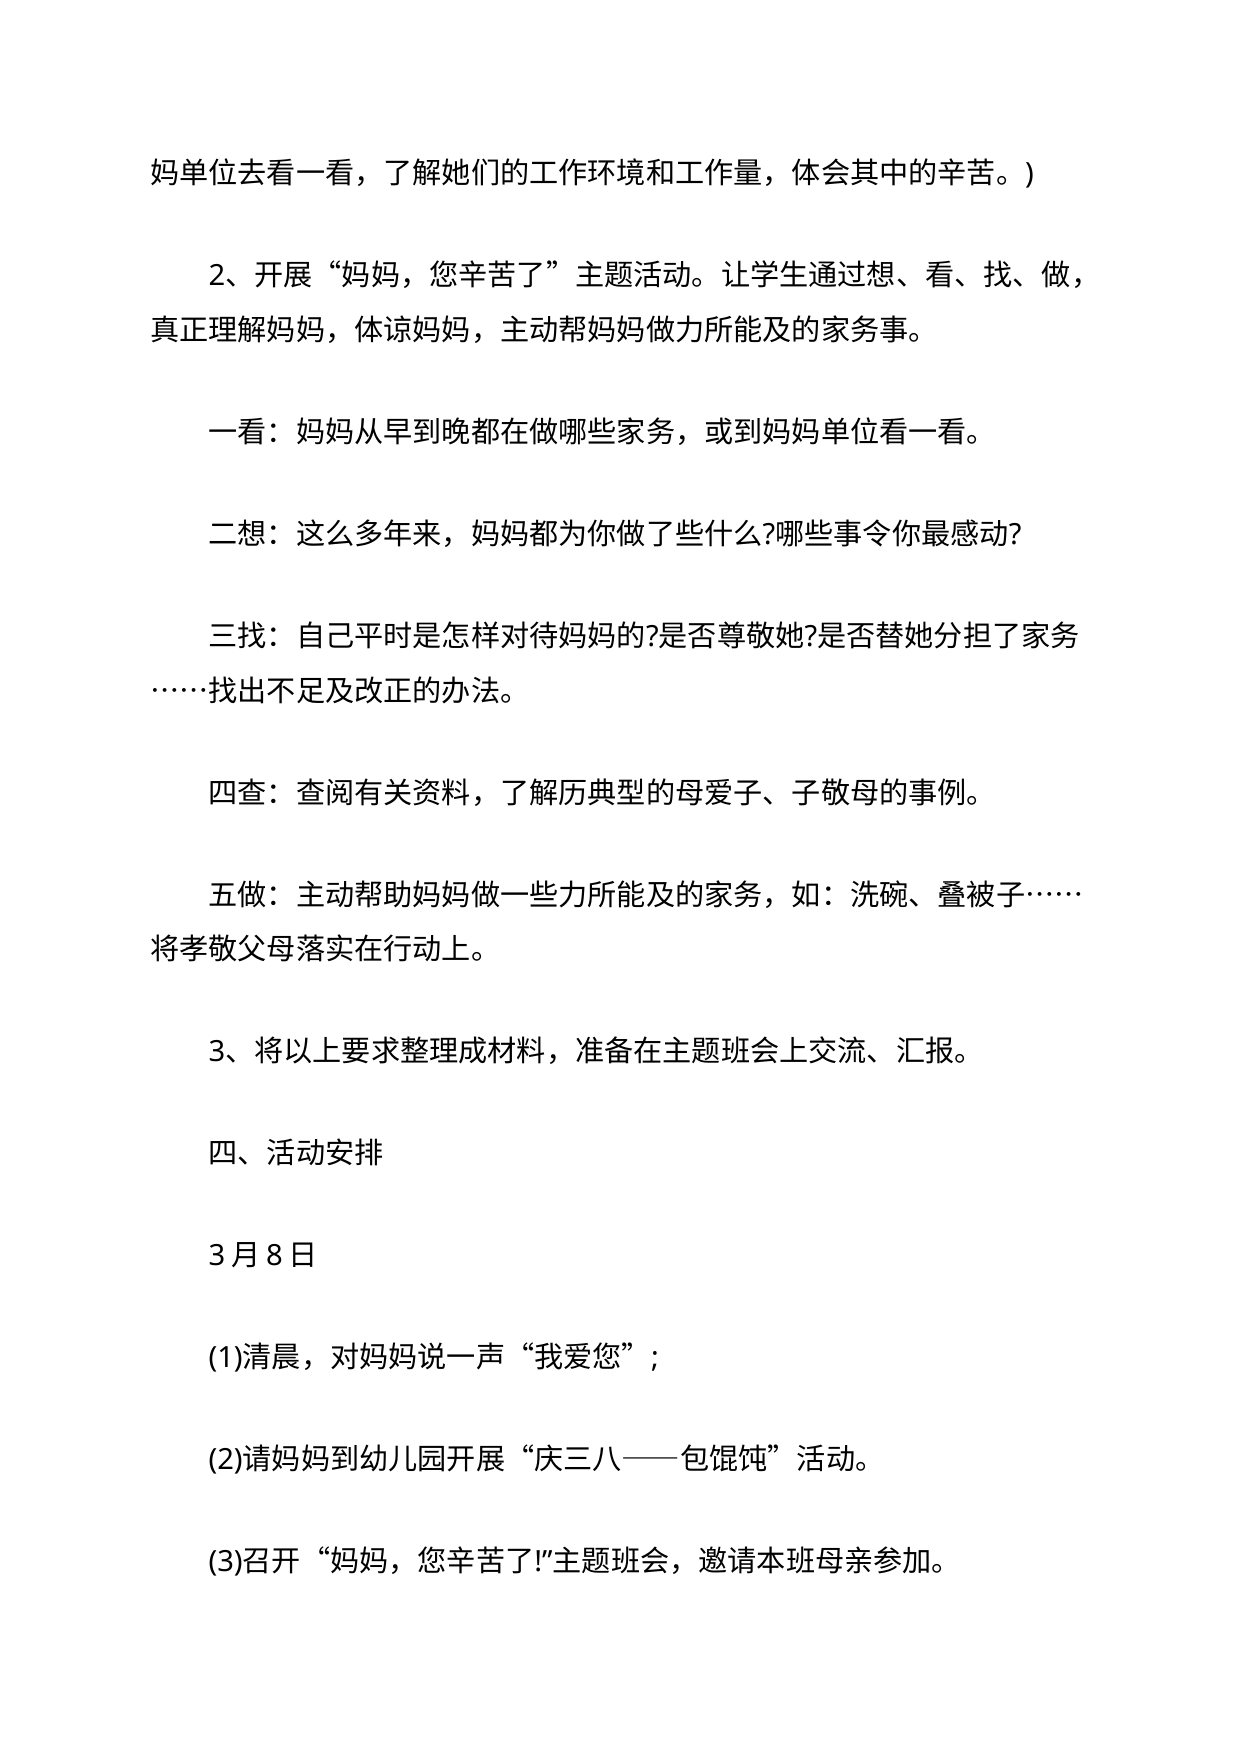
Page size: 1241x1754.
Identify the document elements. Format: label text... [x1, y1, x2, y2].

text 四查：查阅有关资料，了解历典型的母爱子、子敬母的事例。 [150, 769, 1090, 812]
text 3、将以上要求整理成材料，准备在主题班会上交流、汇报。 [150, 1028, 1090, 1070]
text 四、活动安排 [150, 1130, 1090, 1172]
text (1)清晨，对妈妈说一声“我爱您”; [150, 1333, 1090, 1376]
text 一看：妈妈从早到晚都在做哪些家务，或到妈妈单位看一看。 [150, 409, 1090, 451]
text (3)召开“妈妈，您辛苦了!”主题班会，邀请本班母亲参加。 [150, 1537, 1090, 1580]
text 三找：自己平时是怎样对待妈妈的?是否尊敬她?是否替她分担了家务……找出不足及改正的办法。 [150, 612, 1090, 710]
text (2)请妈妈到幼儿园开展“庆三八——包馄饨”活动。 [150, 1435, 1090, 1478]
text 2、开展“妈妈，您辛苦了”主题活动。让学生通过想、看、找、做，真正理解妈妈，体谅妈妈，主动帮妈妈做力所能及的家务事。 [150, 252, 1090, 349]
text 二想：这么多年来，妈妈都为你做了些什么?哪些事令你最感动? [150, 511, 1090, 553]
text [150, 150, 1090, 192]
text 五做：主动帮助妈妈做一些力所能及的家务，如：洗碗、叠被子……将孝敬父母落实在行动上。 [150, 871, 1090, 968]
text 3月8日 [150, 1231, 1090, 1274]
